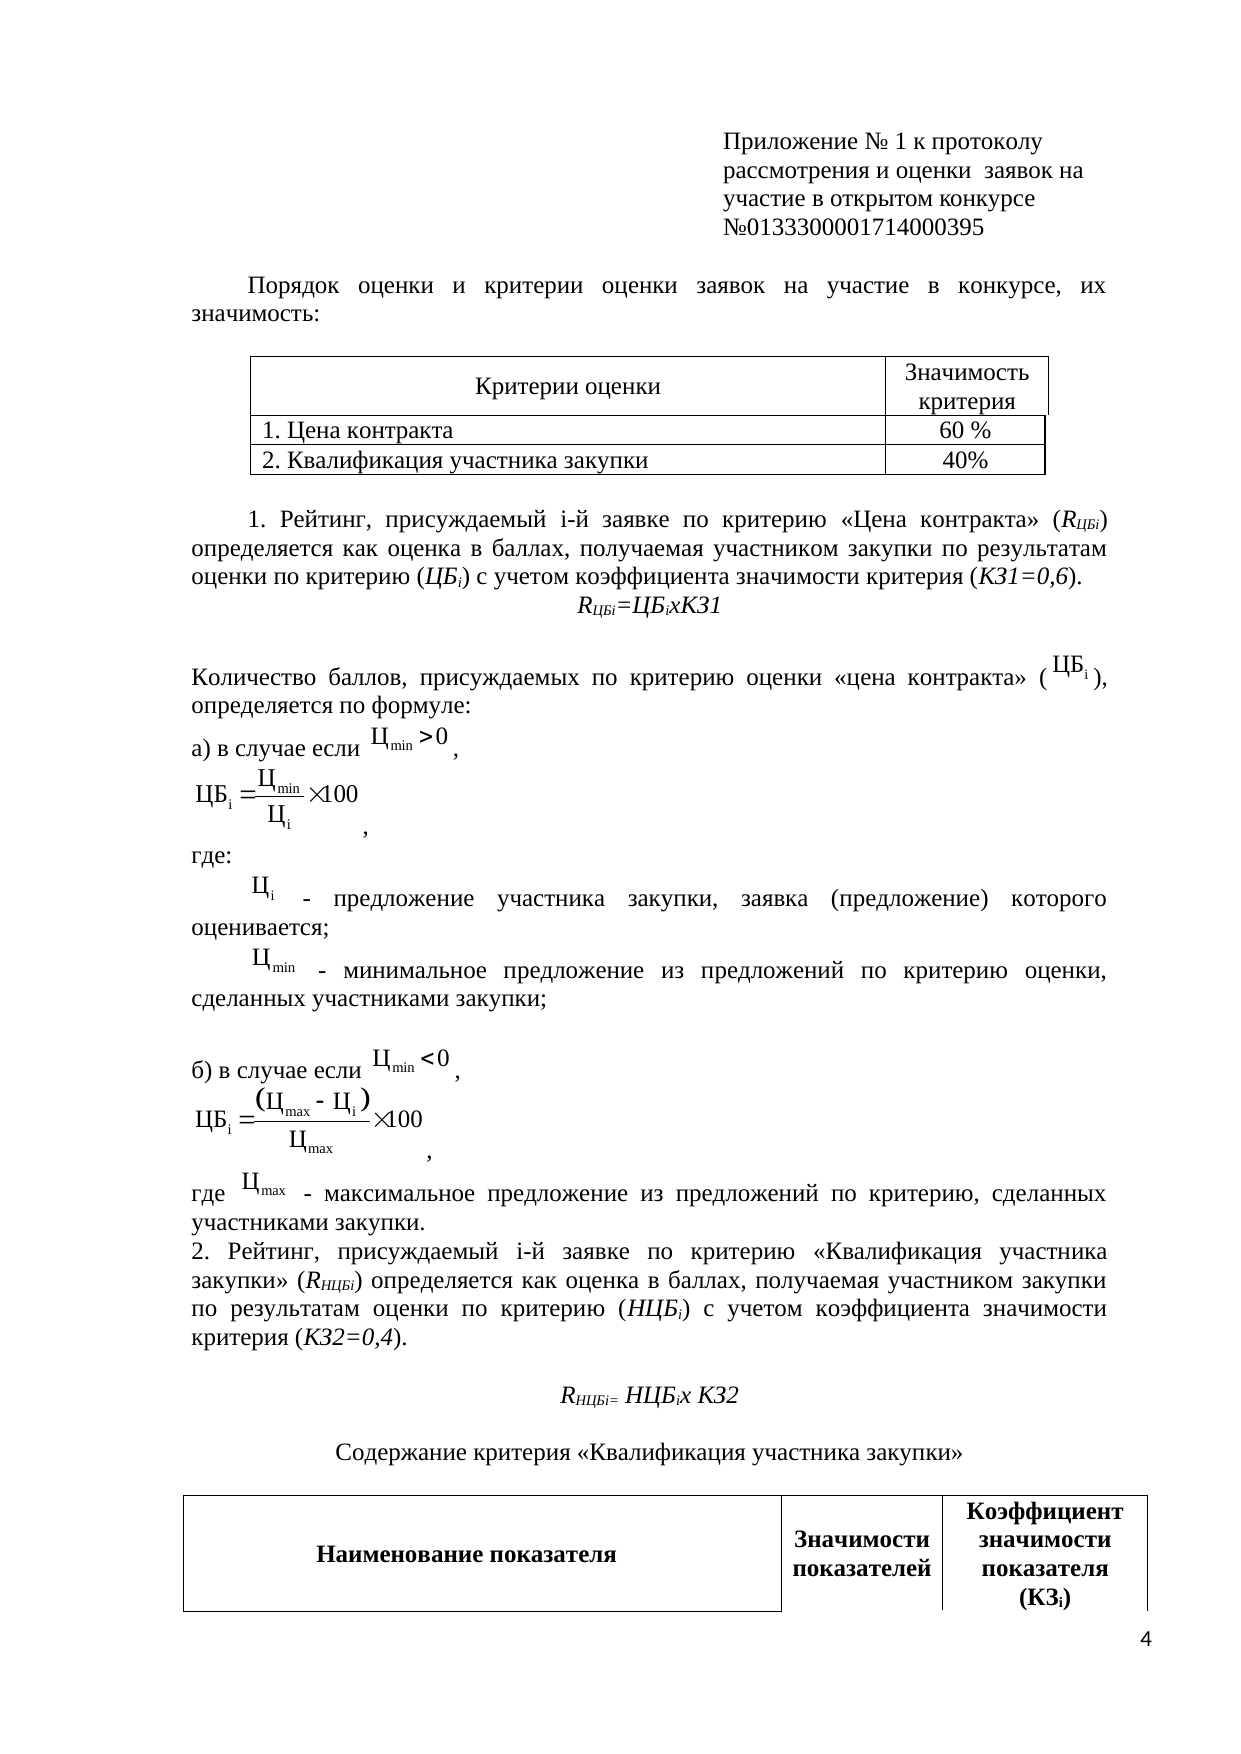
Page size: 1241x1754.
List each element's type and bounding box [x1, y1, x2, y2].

table_header [184, 118, 1154, 1619]
